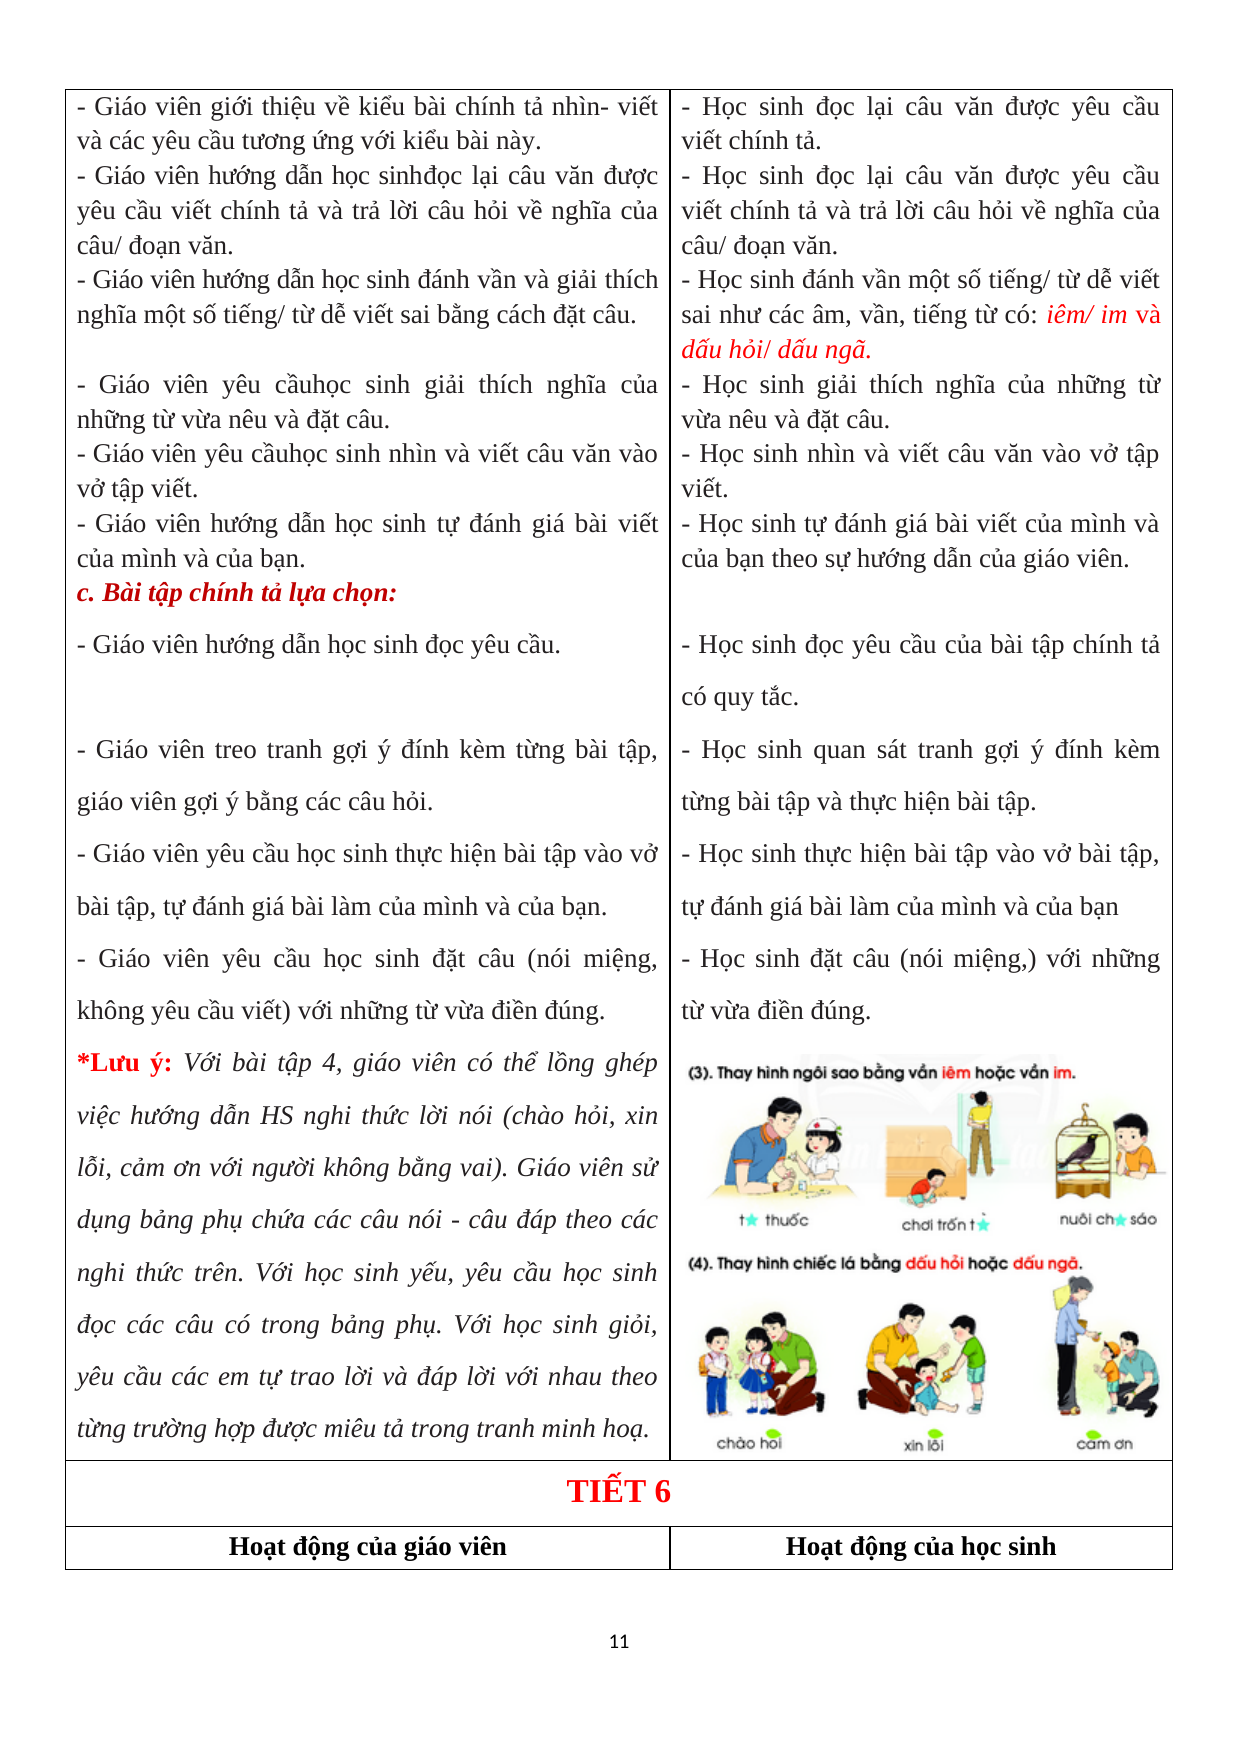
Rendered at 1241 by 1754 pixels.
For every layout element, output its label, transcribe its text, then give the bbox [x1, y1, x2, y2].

table_cell TIẾT 6 [66, 1461, 1172, 1526]
table_cell Hoạt động của giáo viên [66, 1527, 669, 1569]
table_cell c. Bài tập chính tả lựa chọn: - Giáo viên hướng dẫn học sinh đọc yêu cầu. - Giáo viên treo tranh gợi ý đính kèm từng bài tập, giáo viên gợi ý bằng các câu hỏi. - Giáo viên yêu cầu học sinh thực hiện bài tập vào vở bài tập, tự đánh giá bài làm của mình và của bạn. - Giáo viên yêu cầu học sinh đặt câu (nói miệng, không yêu cầu viết) với những từ vừa điền đúng. *Lưu ý: Với bài tập 4, giáo viên có thể lồng ghép việc hướng dẫn HS nghi thức lời nói (chào hỏi, xin lỗi, cảm ơn với người không bằng vai). Giáo viên sử dụng bảng phụ chứa các câu nói - câu đáp theo các nghi thức trên. Với học sinh yếu, yêu cầu học sinh đọc các câu có trong bảng phụ. Với học sinh giỏi, yêu cầu các em tự trao lời và đáp lời với nhau theo từng trường hợp được miêu tả trong tranh minh hoạ. [66, 576, 669, 1460]
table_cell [66, 90, 669, 576]
table_cell Hoạt động của học sinh [671, 1527, 1172, 1569]
table_cell - Học sinh đọc yêu cầu của bài tập chính tả có quy tắc. - Học sinh quan sát tranh gợi ý đính kèm từng bài tập và thực hiện bài tập. - Học sinh thực hiện bài tập vào vở bài tập, tự đánh giá bài làm của mình và của bạn - Học sinh đặt câu (nói miệng,) với những từ vừa điền đúng. [671, 576, 1172, 1460]
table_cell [671, 90, 1172, 576]
